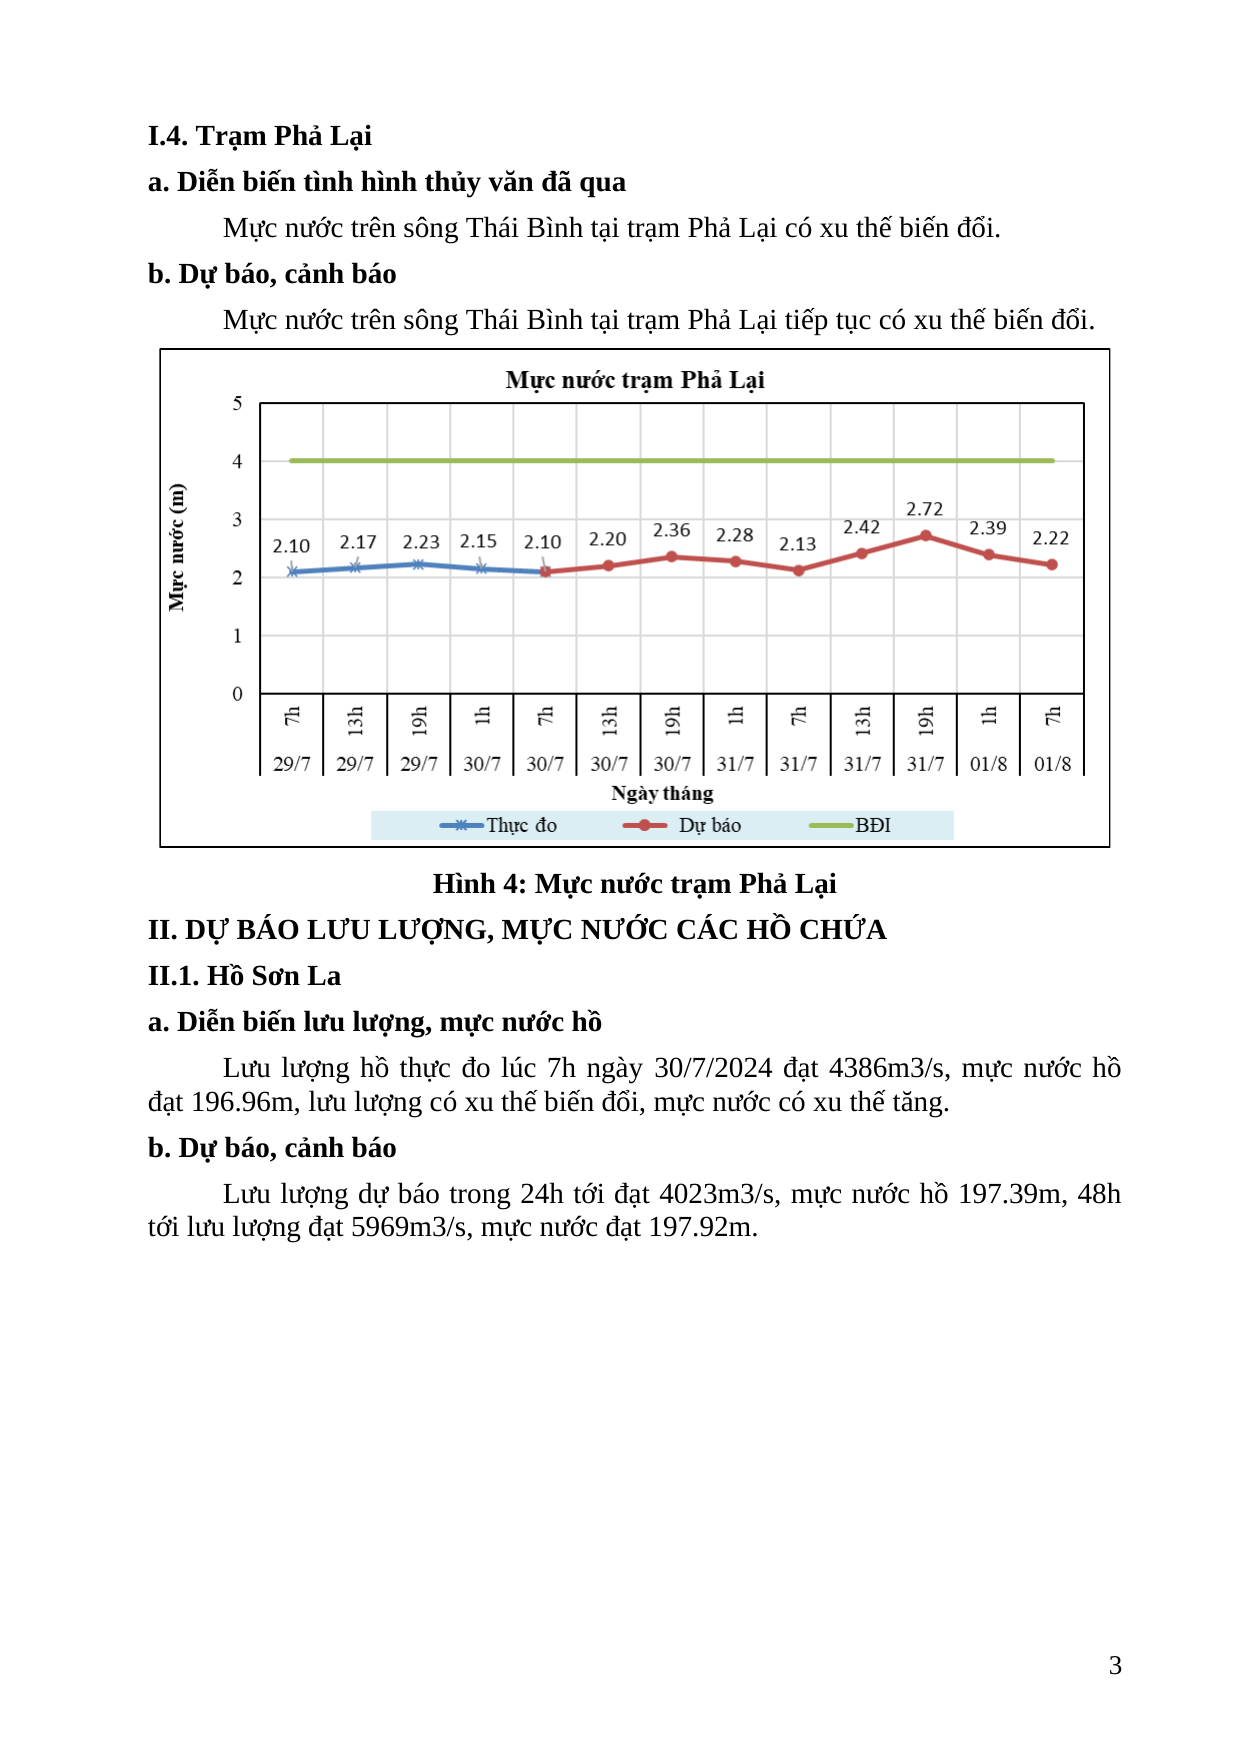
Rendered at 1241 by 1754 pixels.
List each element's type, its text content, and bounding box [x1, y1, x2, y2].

text a. Diễn biến lưu lượng, mực nước hồ [148, 1004, 1122, 1038]
text Lưu lượng dự báo trong 24h tới đạt 4023m3/s, mực nước hồ 197.39m, 48h tới lưu lượng đạt 5969m3/s, mực nước đạt 197.92m. [148, 1176, 1122, 1243]
text b. Dự báo, cảnh báo [148, 1130, 1122, 1163]
text Hình 4: Mực nước trạm Phả Lại [148, 866, 1122, 900]
picture [159, 348, 1111, 848]
text II.1. Hồ Sơn La [148, 958, 1122, 992]
text Mực nước trên sông Thái Bình tại trạm Phả Lại có xu thế biến đổi. [148, 210, 1122, 244]
text b. Dự báo, cảnh báo [148, 256, 1122, 290]
text a. Diễn biến tình hình thủy văn đã qua [148, 164, 1122, 198]
text Lưu lượng hồ thực đo lúc 7h ngày 30/7/2024 đạt 4386m3/s, mực nước hồ đạt 196.96m, lưu lượng có xu thế biến đổi, mực nước có xu thế tăng. [148, 1050, 1122, 1117]
text I.4. Trạm Phả Lại [148, 118, 1122, 152]
text Mực nước trên sông Thái Bình tại trạm Phả Lại tiếp tục có xu thế biến đổi. [148, 302, 1122, 336]
text II. DỰ BÁO LƯU LƯỢNG, MỰC NƯỚC CÁC HỒ CHỨA [148, 912, 1122, 946]
